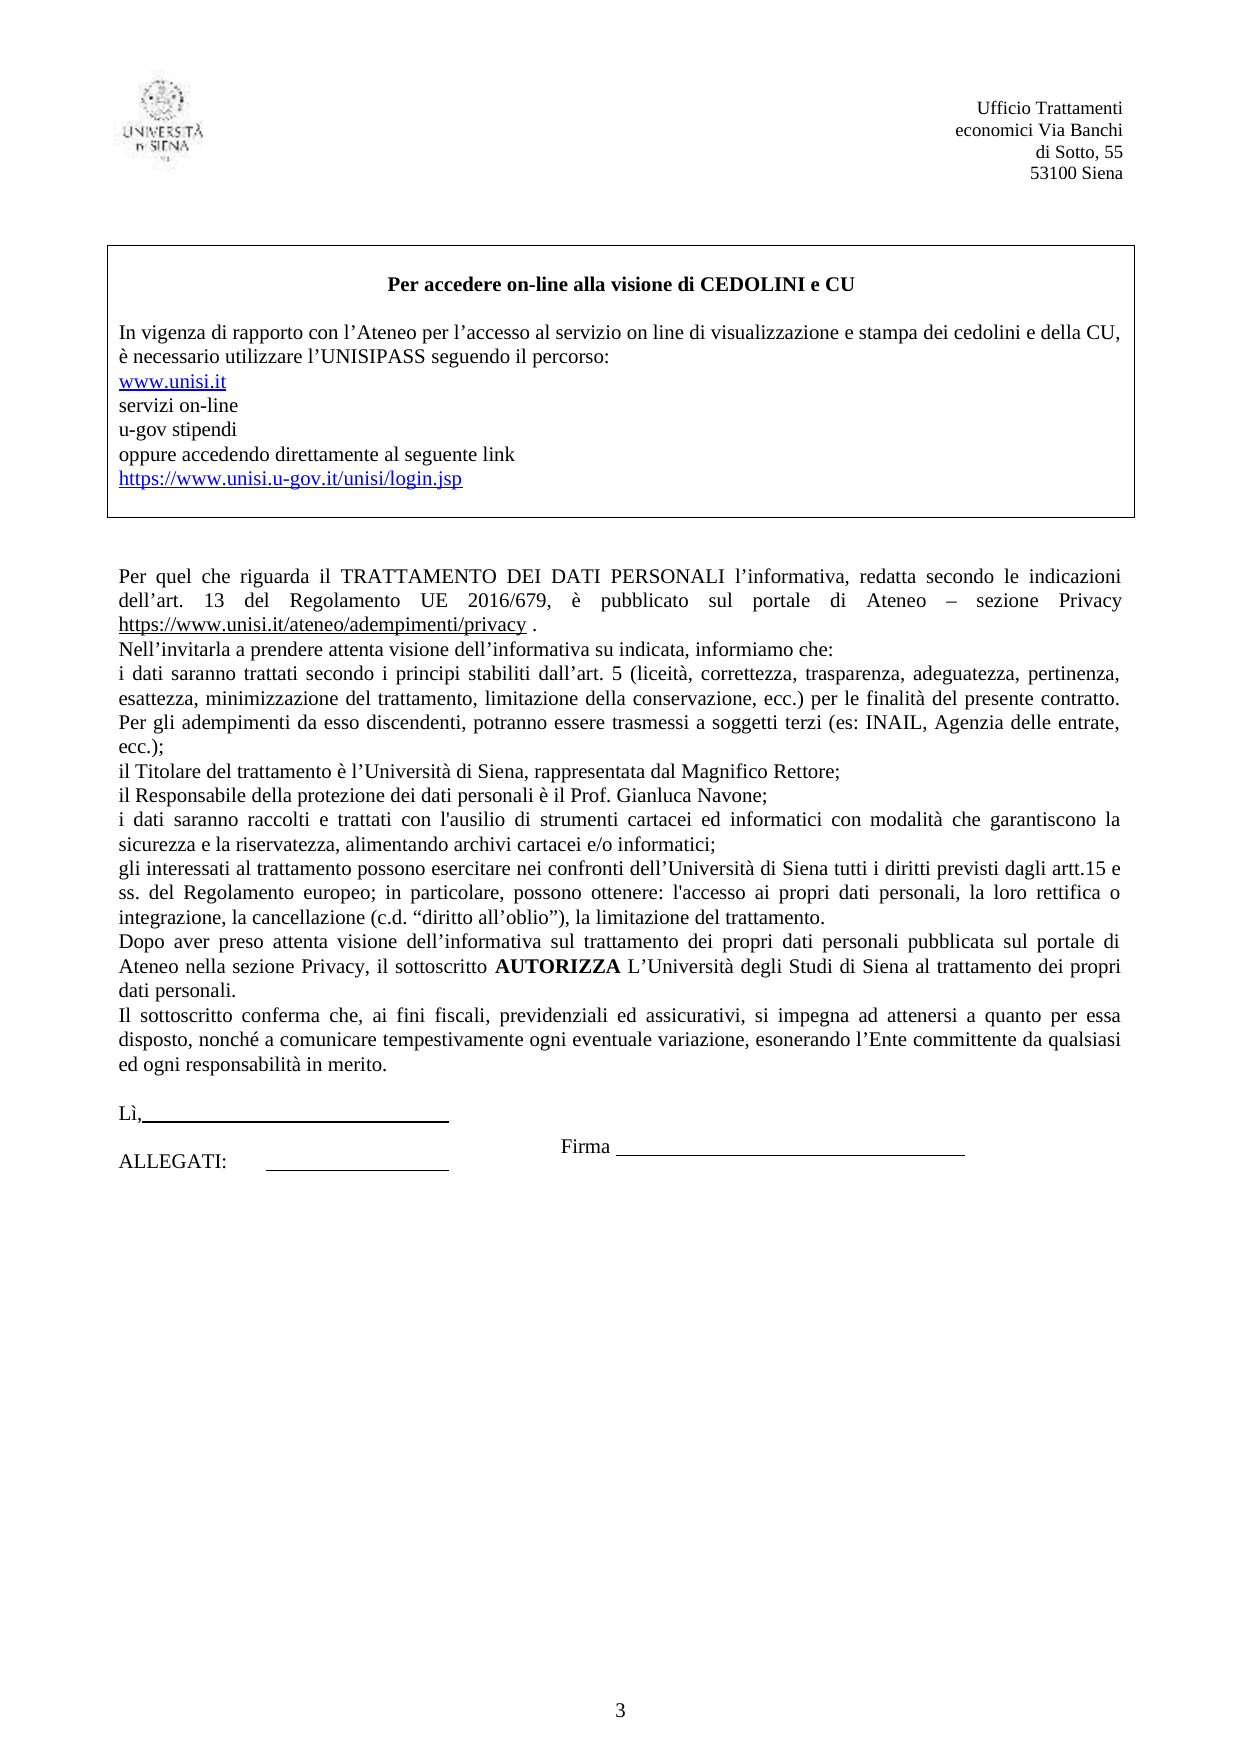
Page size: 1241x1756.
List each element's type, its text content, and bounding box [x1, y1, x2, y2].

text Lì, ALLEGATI: [118, 1100, 449, 1173]
text Firma [561, 1134, 1159, 1158]
text Nell’invitarla a prendere attenta visione dell’informativa su indicata, informiamo che: [118, 637, 1159, 661]
text il Titolare del trattamento è l’Università di Siena, rappresentata dal Magnifico Rettore; il Responsabile della protezione dei dati personali è il Prof. Gianluca Navone; [118, 759, 845, 807]
text Dopo aver preso attenta visione dell’informativa sul trattamento dei propri dati personali pubblicata sul portale di Ateneo nella sezione Privacy, il sottoscritto AUTORIZZA L’Università degli Studi di Siena al trattamento dei propri dati personali. [118, 929, 1122, 1002]
text gli interessati al trattamento possono esercitare nei confronti dell’Università di Siena tutti i diritti previsti dagli artt.15 e ss. del Regolamento europeo; in particolare, possono ottenere: l'accesso ai propri dati personali, la loro rettifica o integrazione, la cancellazione (c.d. “diritto all’oblio”), la limitazione del trattamento. [118, 856, 1123, 929]
text i dati saranno trattati secondo i principi stabiliti dall’art. 5 (liceità, correttezza, trasparenza, adeguatezza, pertinenza, esattezza, minimizzazione del trattamento, limitazione della conservazione, ecc.) per le finalità del presente contratto. Per gli adempimenti da esso discendenti, potranno essere trasmessi a soggetti terzi (es: INAIL, Agenzia delle entrate, ecc.); [118, 661, 1122, 758]
text i dati saranno raccolti e trattati con l'ausilio di strumenti cartacei ed informatici con modalità che garantiscono la sicurezza e la riservatezza, alimentando archivi cartacei e/o informatici; [118, 807, 1126, 856]
text Per quel che riguarda il TRATTAMENTO DEI DATI PERSONALI l’informativa, redatta secondo le indicazioni dell’art. 13 del Regolamento UE 2016/679, è pubblicato sul portale di Ateneo – sezione Privacy https://www.unisi.it/ateneo/adempimenti/privacy . [118, 564, 1123, 636]
picture [113, 70, 203, 171]
text Il sottoscritto conferma che, ai fini fiscali, previdenziali ed assicurativi, si impegna ad attenersi a quanto per essa disposto, nonché a comunicare tempestivamente ogni eventuale variazione, esonerando l’Ente committente da qualsiasi ed ogni responsabilità in merito. [118, 1003, 1122, 1076]
